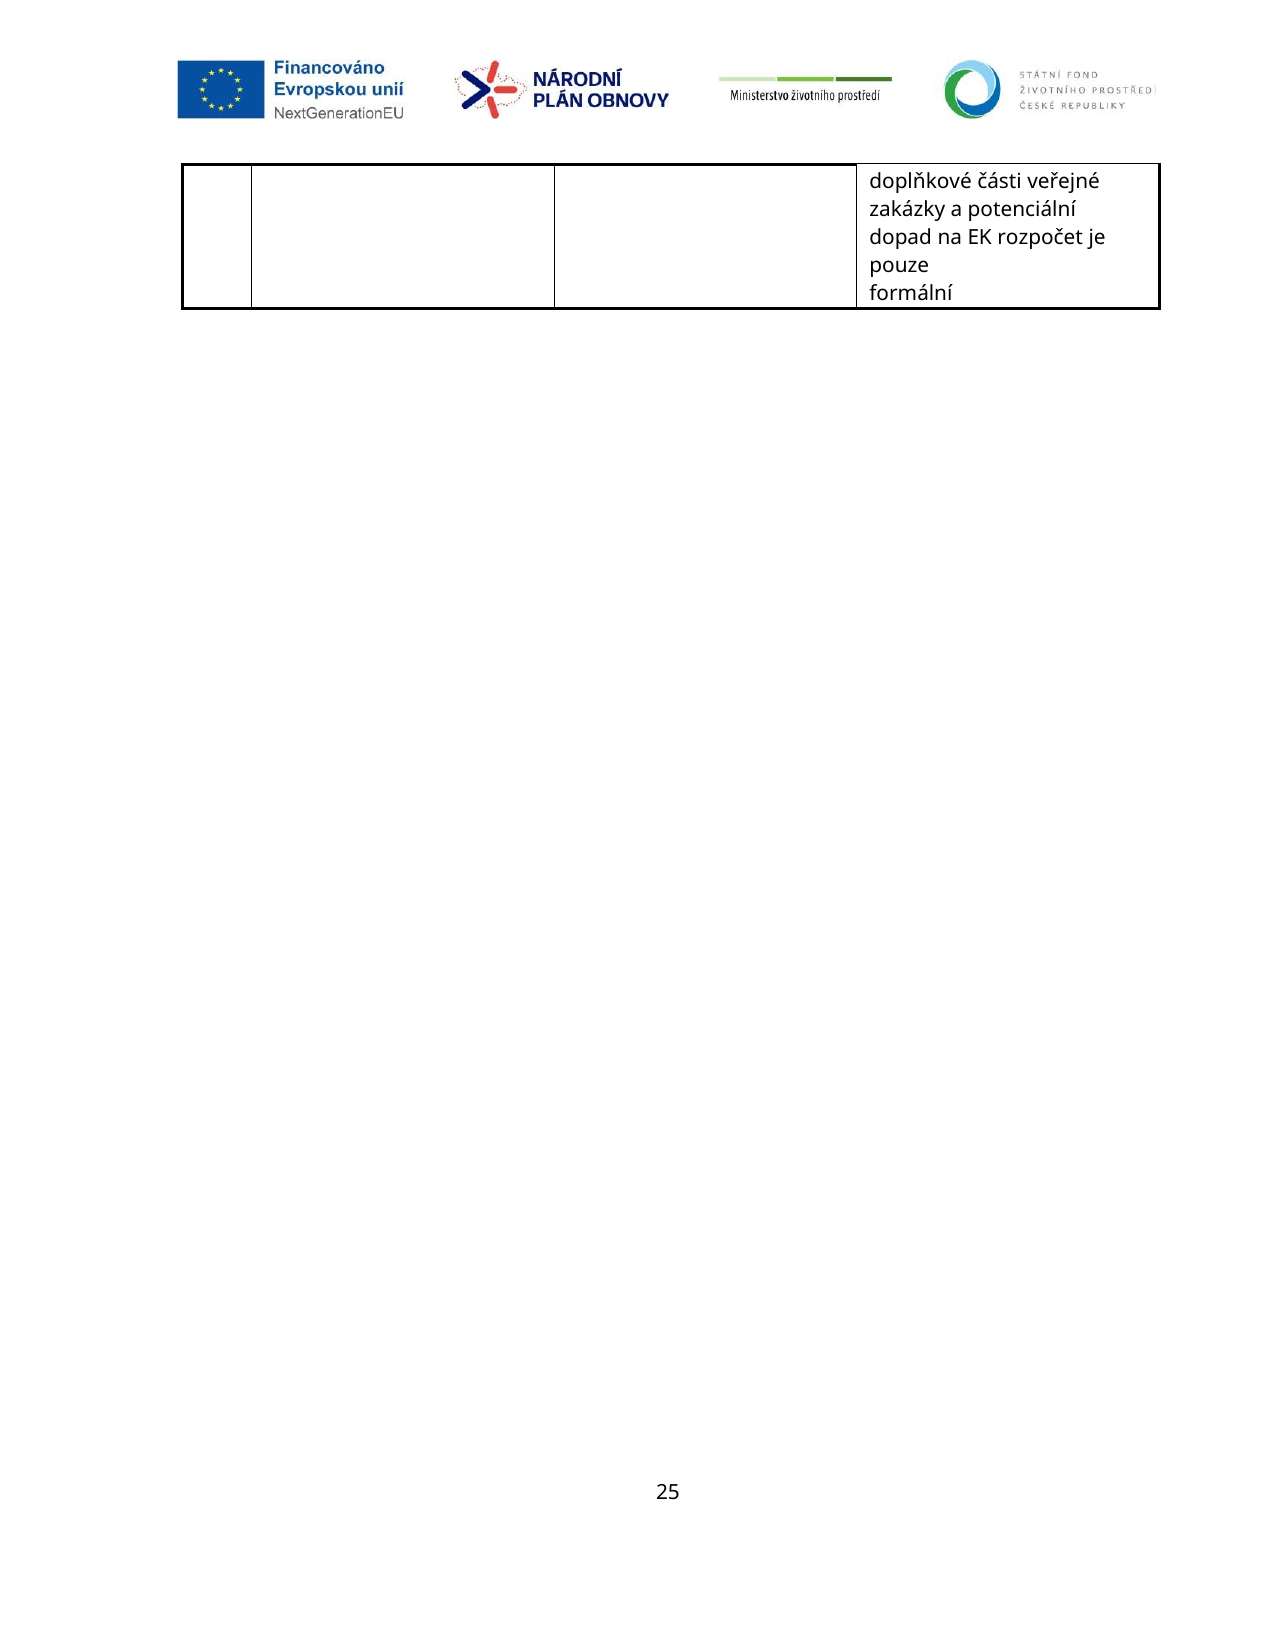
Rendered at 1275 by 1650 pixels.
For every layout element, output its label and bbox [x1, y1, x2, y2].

table_cell [857, 164, 1158, 307]
picture [177, 59, 1156, 119]
